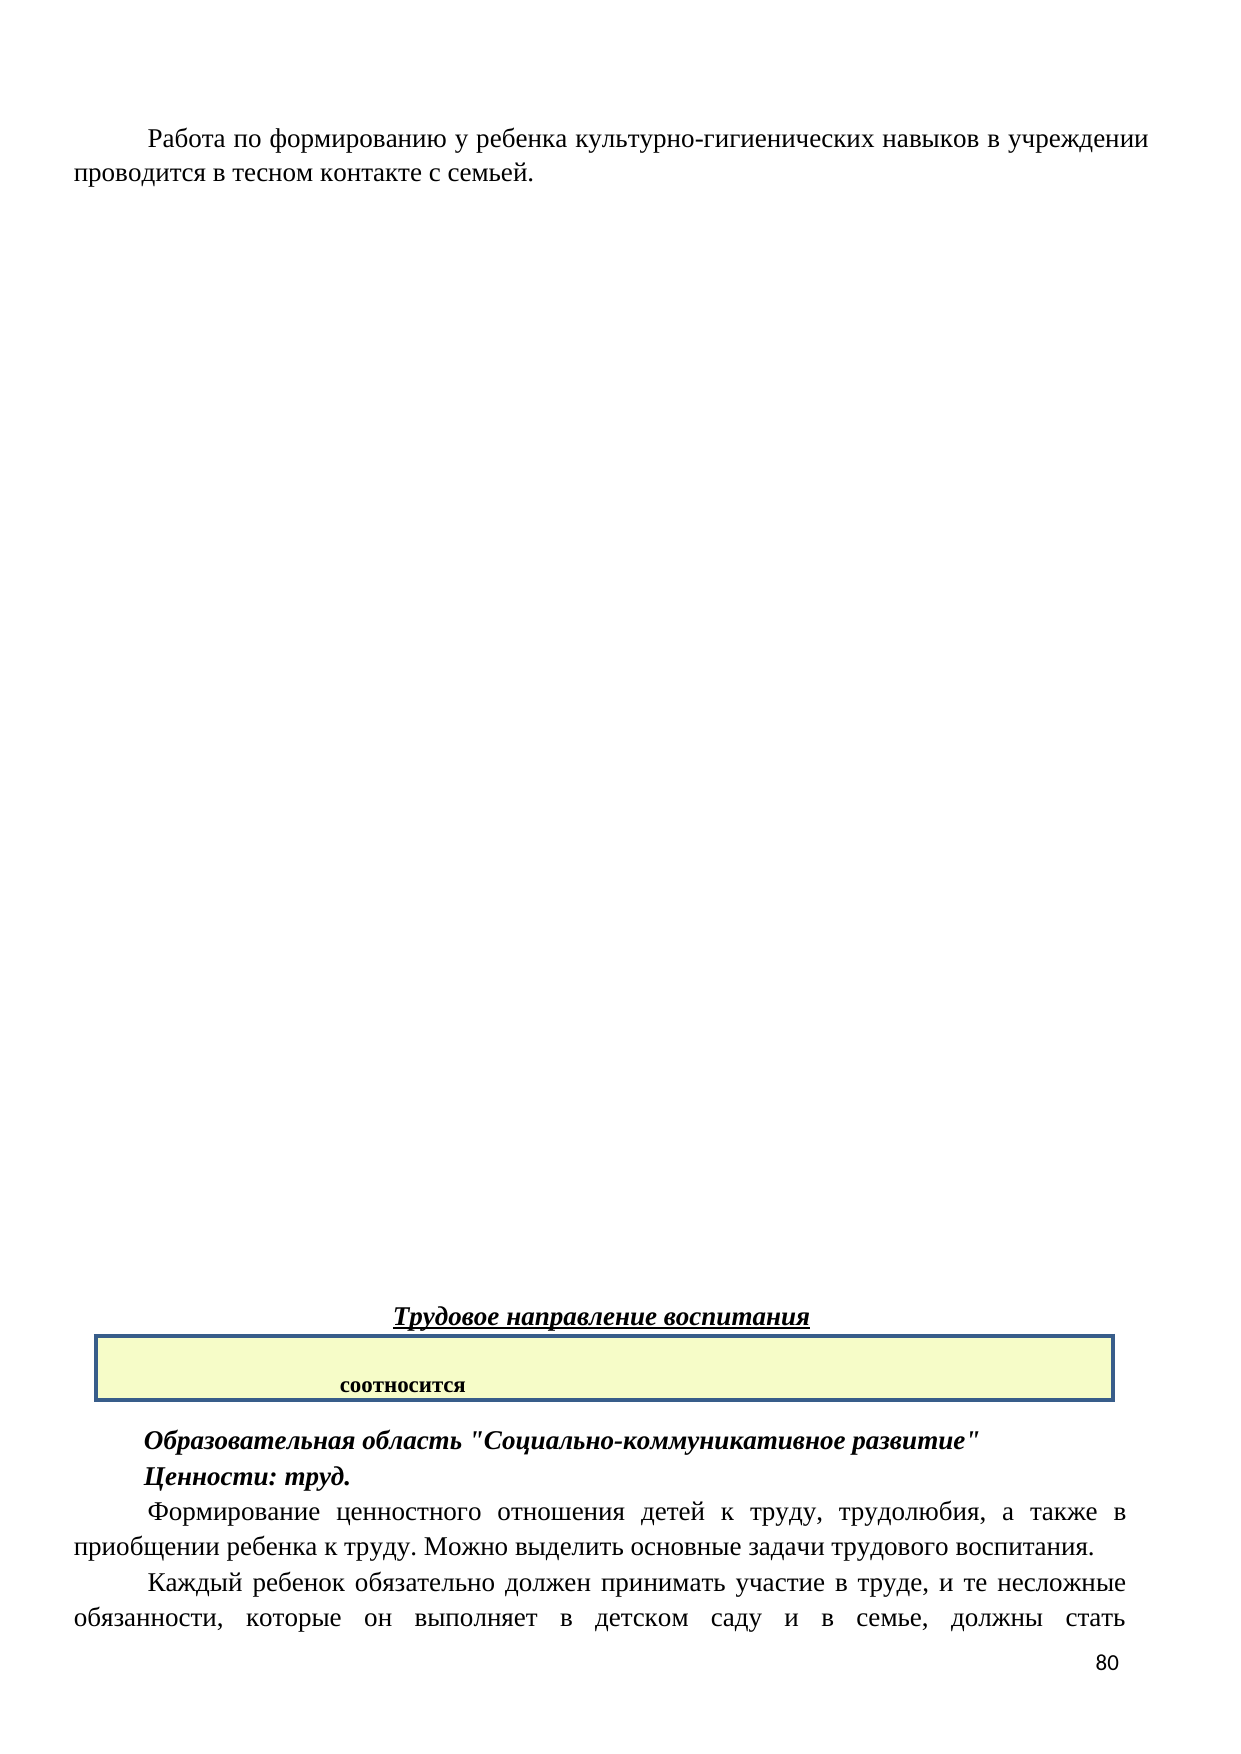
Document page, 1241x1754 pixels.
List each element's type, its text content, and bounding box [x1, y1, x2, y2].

subtitle соотносится [98, 1367, 1111, 1398]
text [73, 1566, 1128, 1632]
text Формирование ценностного отношения детей к труду, трудолюбия, а также в приобщении ребенка к труду. Можно выделить основные задачи трудового воспитания. [73, 1495, 1128, 1561]
text Образовательная область "Социально-коммуникативное развитие" [144, 1424, 1151, 1455]
text Работа по формированию у ребенка культурно-гигиенических навыков в учреждении проводится в тесном контакте с семьей. [73, 122, 1150, 188]
text Ценности: труд. [144, 1460, 1151, 1491]
subtitle Трудовое направление воспитания [157, 1300, 1046, 1331]
